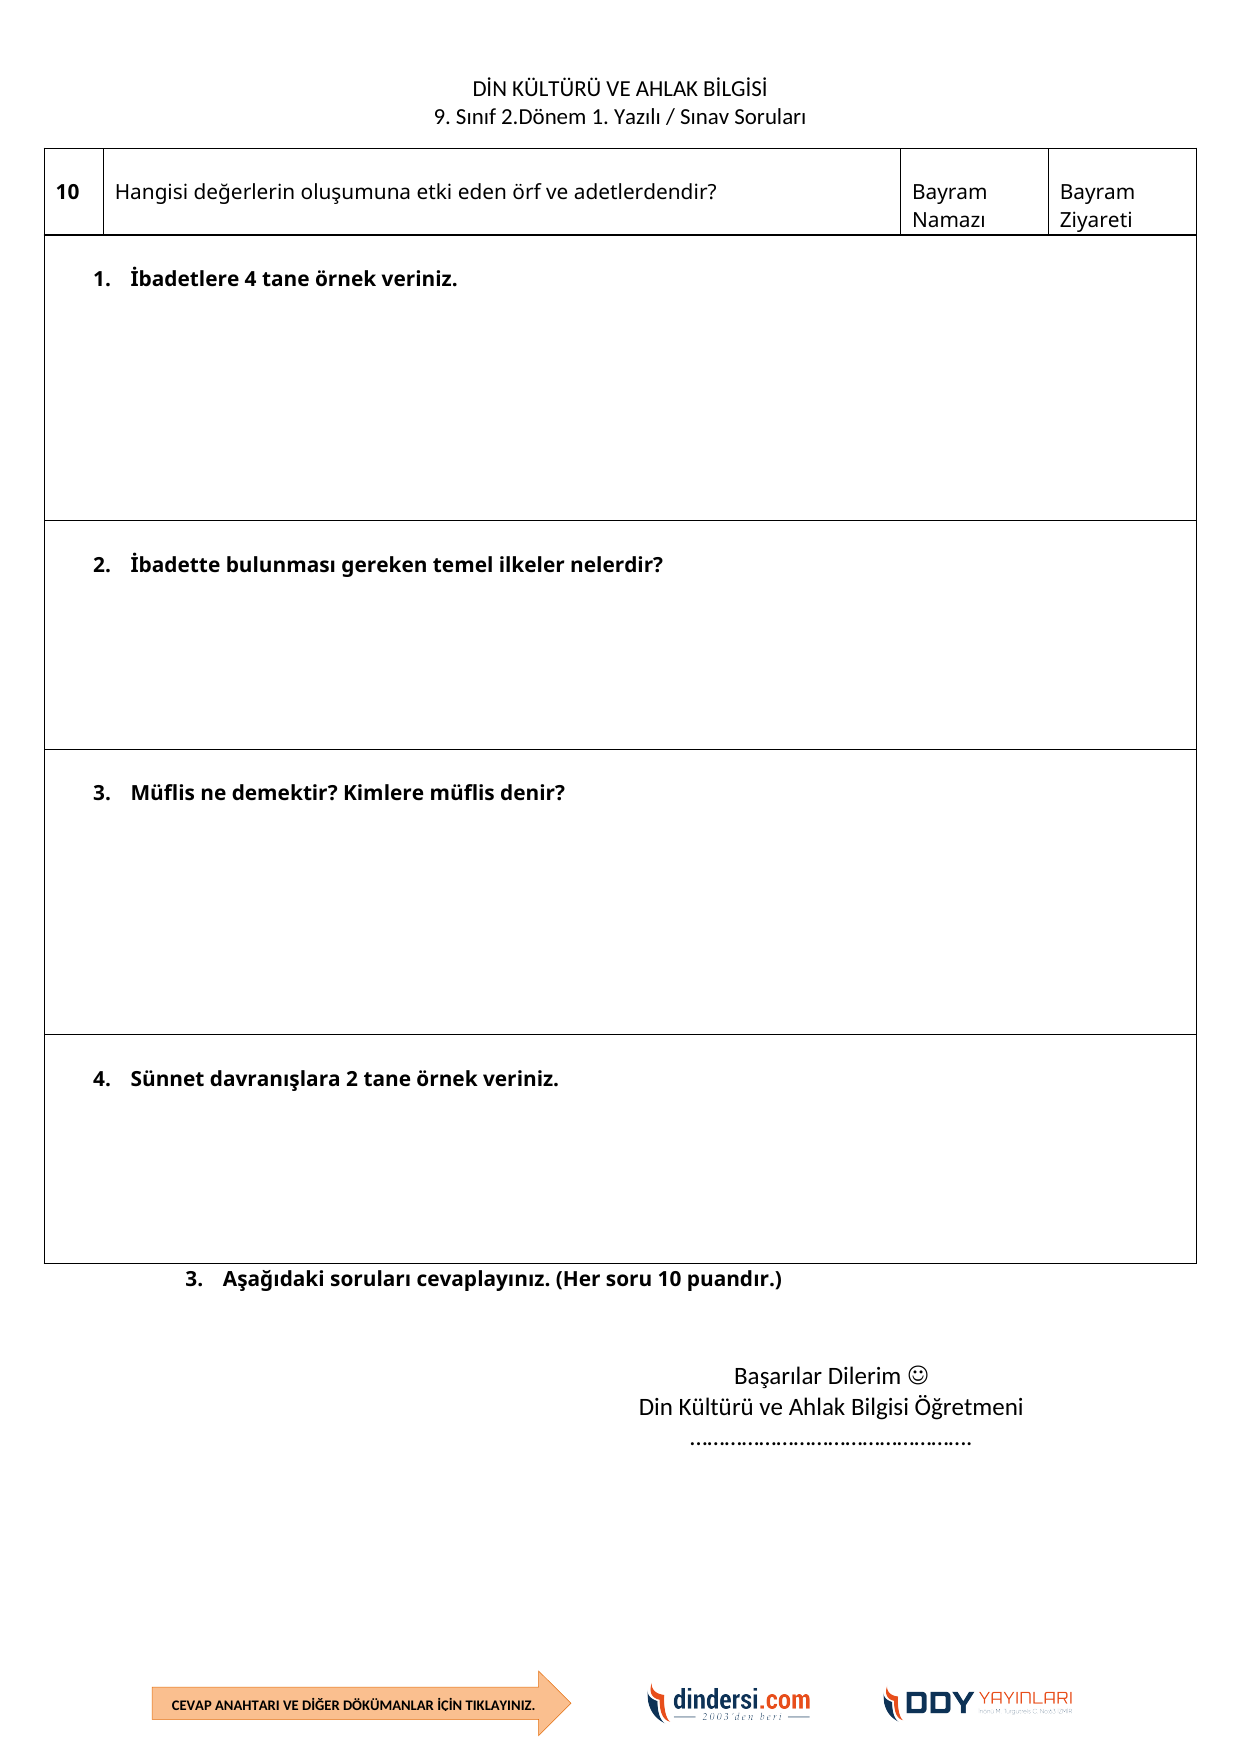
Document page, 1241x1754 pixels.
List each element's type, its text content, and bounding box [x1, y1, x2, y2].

table_cell 10 [45, 149, 103, 234]
table_cell Bayram Namazı [901, 149, 1048, 234]
table_cell Din Kültürü ve Ahlak Bilgisi Öğretmeni [584, 1391, 1078, 1421]
table_cell Sünnet davranışlara 2 tane örnek veriniz. [45, 1035, 1196, 1263]
list Aşağıdaki soruları cevaplayınız. (Her soru 10 puandır.) [185, 1264, 1093, 1292]
table_cell Bayram Ziyareti [1049, 149, 1196, 234]
table_header Başarılar Dilerim [584, 1360, 1078, 1391]
table_header İbadetlere 4 tane örnek veriniz. [45, 236, 1196, 520]
table_cell İbadette bulunması gereken temel ilkeler nelerdir? [45, 521, 1196, 749]
picture [883, 1685, 1073, 1723]
picture [647, 1682, 811, 1724]
table_cell Hangisi değerlerin oluşumuna etki eden örf ve adetlerdendir? [104, 149, 900, 234]
table_cell …………………………………………. [584, 1421, 1078, 1452]
table_cell Müflis ne demektir? Kimlere müflis denir? [45, 750, 1196, 1034]
